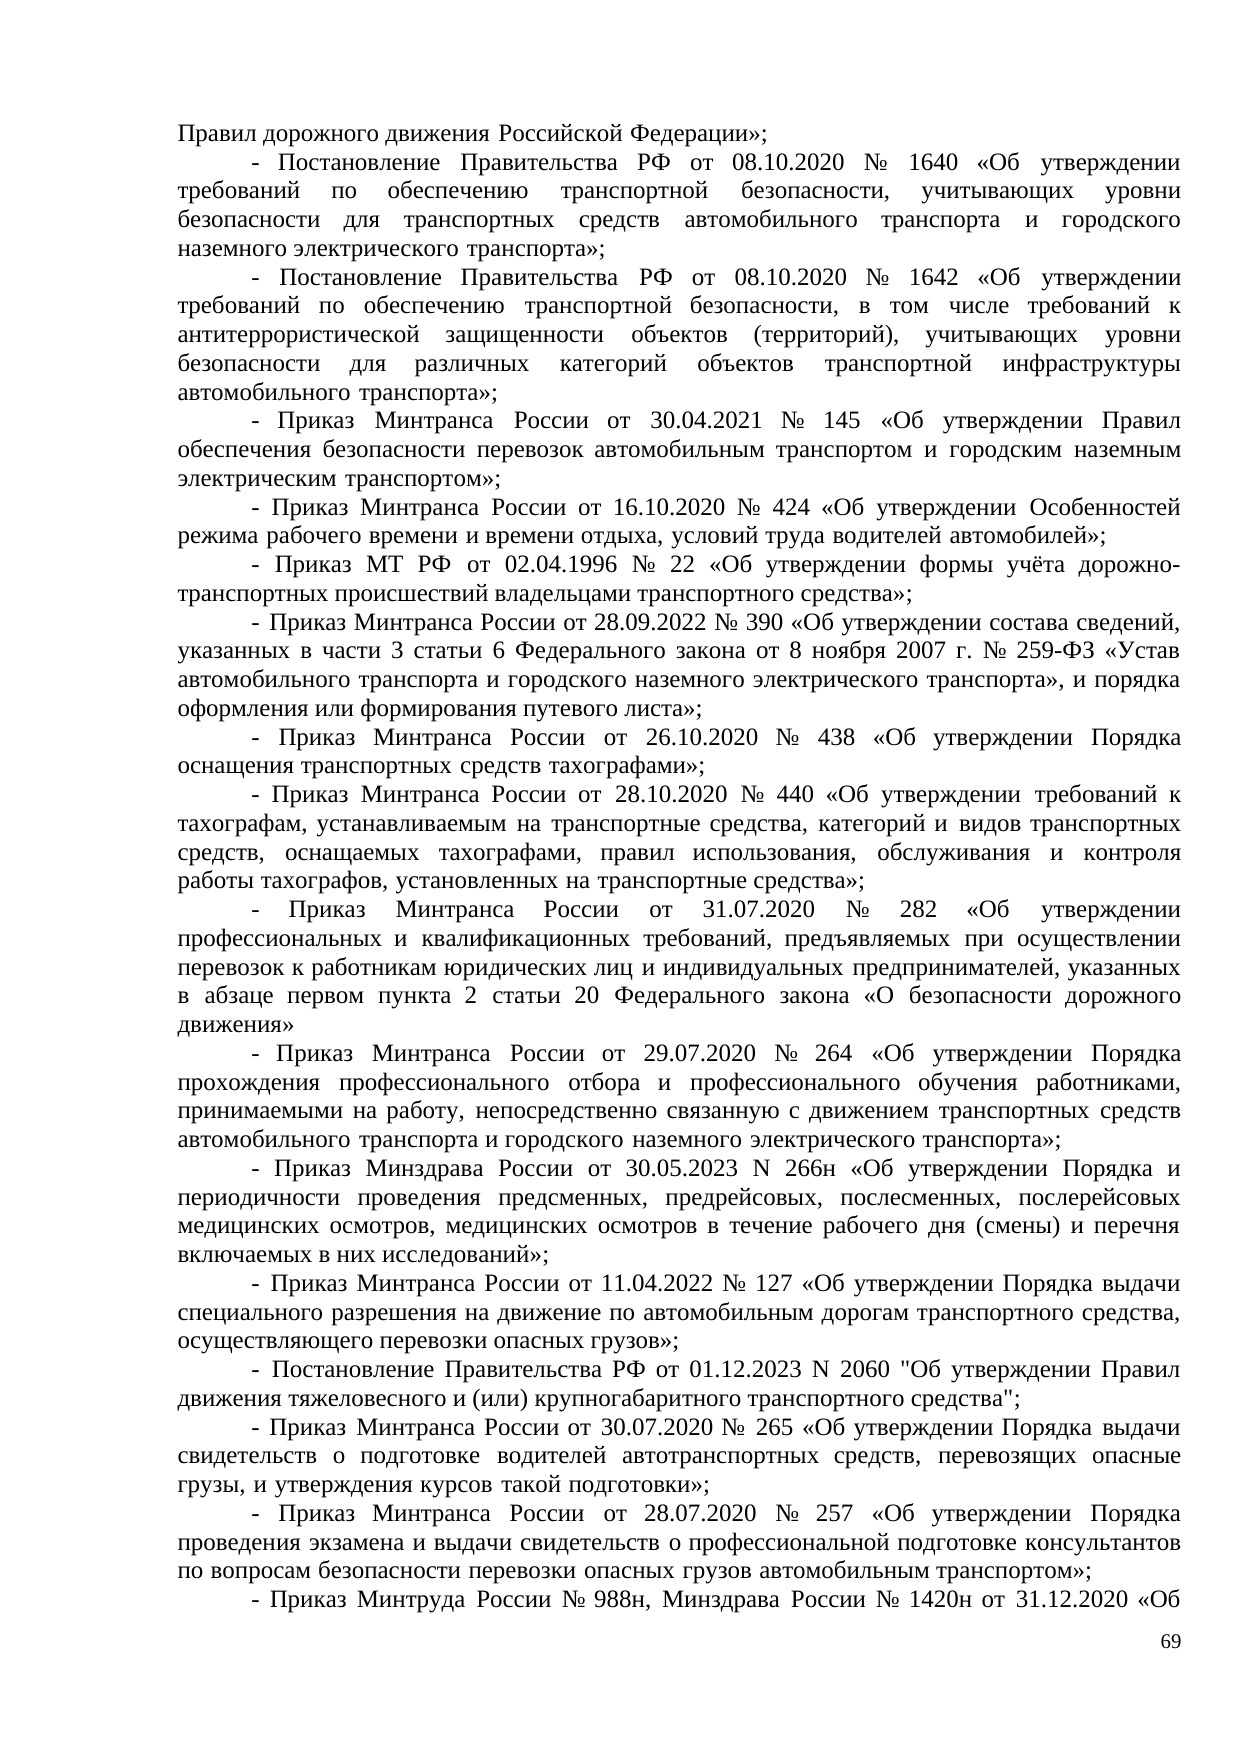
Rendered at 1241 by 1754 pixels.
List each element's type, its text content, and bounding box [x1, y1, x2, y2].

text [177, 118, 1181, 147]
text - Приказ Минтранса России от 29.07.2020 № 264 «Об утверждении Порядка прохождения профессионального отбора и профессионального обучения работниками, принимаемыми на работу, непосредственно связанную с движением транспортных средств автомобильного транспорта и городского наземного электрического транспорта»; [177, 1038, 1181, 1153]
text - Приказ Минтранса России от 31.07.2020 № 282 «Об утверждении профессиональных и квалификационных требований, предъявляемых при осуществлении перевозок к работникам юридических лиц и индивидуальных предпринимателей, указанных в абзаце первом пункта 2 статьи 20 Федерального закона «О безопасности дорожного движения» [177, 894, 1181, 1038]
text - Постановление Правительства РФ от 01.12.2023 N 2060 "Об утверждении Правил движения тяжеловесного и (или) крупногабаритного транспортного средства"; [177, 1354, 1181, 1412]
text - Приказ Минздрава России от 30.05.2023 N 266н «Об утверждении Порядка и периодичности проведения предсменных, предрейсовых, послесменных, послерейсовых медицинских осмотров, медицинских осмотров в течение рабочего дня (смены) и перечня включаемых в них исследований»; [177, 1153, 1181, 1268]
text - Приказ Минтранса России от 16.10.2020 № 424 «Об утверждении Особенностей режима рабочего времени и времени отдыха, условий труда водителей автомобилей»; [177, 492, 1181, 549]
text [177, 1584, 1181, 1613]
text - Приказ Минтранса России от 30.04.2021 № 145 «Об утверждении Правил обеспечения безопасности перевозок автомобильным транспортом и городским наземным электрическим транспортом»; [177, 406, 1181, 492]
text - Постановление Правительства РФ от 08.10.2020 № 1642 «Об утверждении требований по обеспечению транспортной безопасности, в том числе требований к антитеррористической защищенности объектов (территорий), учитывающих уровни безопасности для различных категорий объектов транспортной инфраструктуры автомобильного транспорта»; [177, 262, 1181, 406]
text - Приказ Минтранса России от 28.10.2020 № 440 «Об утверждении требований к тахографам, устанавливаемым на транспортные средства, категорий и видов транспортных средств, оснащаемых тахографами, правил использования, обслуживания и контроля работы тахографов, установленных на транспортные средства»; [177, 779, 1181, 894]
text - Постановление Правительства РФ от 08.10.2020 № 1640 «Об утверждении требований по обеспечению транспортной безопасности, учитывающих уровни безопасности для транспортных средств автомобильного транспорта и городского наземного электрического транспорта»; [177, 147, 1181, 262]
text - Приказ Минтранса России от 28.07.2020 № 257 «Об утверждении Порядка проведения экзамена и выдачи свидетельств о профессиональной подготовке консультантов по вопросам безопасности перевозки опасных грузов автомобильным транспортом»; [177, 1498, 1181, 1584]
text - Приказ Минтранса России от 26.10.2020 № 438 «Об утверждении Порядка оснащения транспортных средств тахографами»; [177, 722, 1181, 779]
text - Приказ МТ РФ от 02.04.1996 № 22 «Об утверждении формы учёта дорожно-транспортных происшествий владельцами транспортного средства»; [177, 549, 1181, 607]
text - Приказ Минтранса России от 11.04.2022 № 127 «Об утверждении Порядка выдачи специального разрешения на движение по автомобильным дорогам транспортного средства, осуществляющего перевозки опасных грузов»; [177, 1268, 1181, 1354]
text - Приказ Минтранса России от 30.07.2020 № 265 «Об утверждении Порядка выдачи свидетельств о подготовке водителей автотранспортных средств, перевозящих опасные грузы, и утверждения курсов такой подготовки»; [177, 1412, 1181, 1498]
text - Приказ Минтранса России от 28.09.2022 № 390 «Об утверждении состава сведений, указанных в части 3 статьи 6 Федерального закона от 8 ноября 2007 г. № 259-ФЗ «Устав автомобильного транспорта и городского наземного электрического транспорта», и порядка оформления или формирования путевого листа»; [177, 607, 1181, 722]
